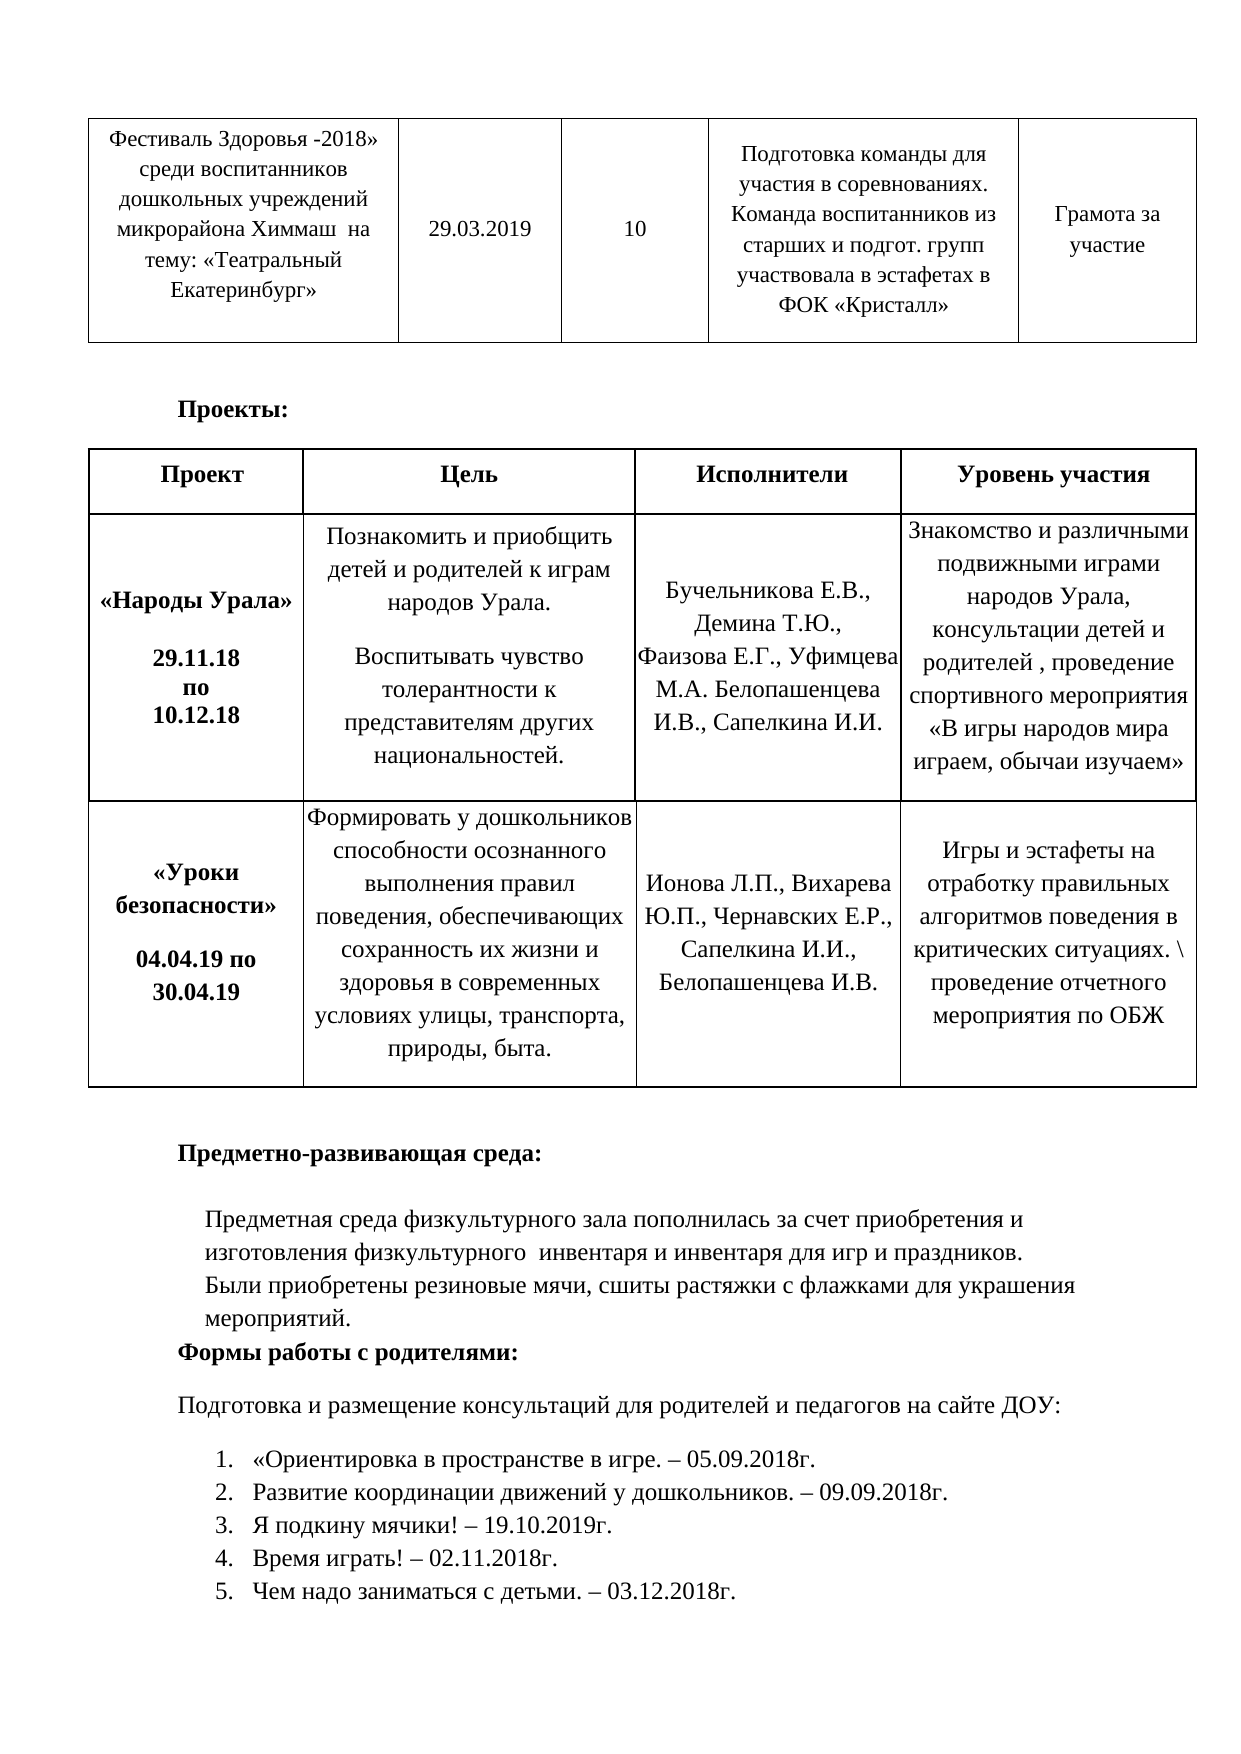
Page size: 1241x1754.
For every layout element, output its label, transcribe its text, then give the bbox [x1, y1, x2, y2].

table_cell 29.03.2019 [399, 119, 561, 342]
list Время играть! – 02.11.2018г. [215, 1543, 1139, 1572]
table_cell Грамота за участие [1019, 119, 1196, 342]
table_cell «Народы Урала» 29.11.18 по 10.12.18 [90, 515, 303, 800]
table_cell Бучельникова Е.В., Демина Т.Ю., Фаизова Е.Г., Уфимцева М.А. Белопашенцева И.В., Сапелкина И.И. [636, 515, 900, 800]
table_cell Формировать у дошкольников способности осознанного выполнения правил поведения, обеспечивающих сохранность их жизни и здоровья в современных условиях улицы, транспорта, природы, быта. [304, 802, 636, 1086]
text Проекты: [177, 394, 1139, 423]
text Предметно-развивающая среда: [177, 1138, 1152, 1167]
text Формы работы с родителями: [177, 1337, 1139, 1365]
table_cell Фестиваль Здоровья -2018» среди воспитанников дошкольных учреждений микрорайона Химмаш на тему: «Театральный Екатеринбург» [89, 119, 398, 342]
list Я подкину мячики! – 19.10.2019г. [215, 1510, 1139, 1539]
text Подготовка и размещение консультаций для родителей и педагогов на сайте ДОУ: [177, 1390, 1139, 1419]
table_header Цель [304, 450, 634, 513]
text Предметная среда физкультурного зала пополнилась за счет приобретения и изготовления физкультурного инвентаря и инвентаря для игр и праздников. [204, 1204, 1152, 1266]
list «Ориентировка в пространстве в игре. – 05.09.2018г. [215, 1444, 1139, 1473]
table_cell 10 [562, 119, 708, 342]
table_cell Ионова Л.П., Вихарева Ю.П., Чернавских Е.Р., Сапелкина И.И., Белопашенцева И.В. [637, 802, 900, 1086]
table_cell Игры и эстафеты на отработку правильных алгоритмов поведения в критических ситуациях. \проведение отчетного мероприятия по ОБЖ [901, 802, 1196, 1086]
table_cell Знакомство и различными подвижными играми народов Урала, консультации детей и родителей , проведение спортивного мероприятия «В игры народов мира играем, обычаи изучаем» [902, 515, 1195, 800]
list Развитие координации движений у дошкольников. – 09.09.2018г. [215, 1477, 1139, 1506]
table_cell Подготовка команды для участия в соревнованиях. Команда воспитанников из старших и подгот. групп участвовала в эстафетах в ФОК «Кристалл» [709, 119, 1018, 342]
list Чем надо заниматься с детьми. – 03.12.2018г. [215, 1576, 1139, 1605]
table_header Проект [90, 450, 302, 513]
text Были приобретены резиновые мячи, сшиты растяжки с флажками для украшения мероприятий. [204, 1271, 1152, 1332]
table_header Уровень участия [902, 450, 1195, 513]
table_cell Познакомить и приобщить детей и родителей к играм народов Урала. Воспитывать чувство толерантности к представителям других национальностей. [304, 515, 634, 800]
table_cell «Уроки безопасности» 04.04.19 по 30.04.19 [89, 802, 303, 1086]
table_header Исполнители [636, 450, 900, 513]
